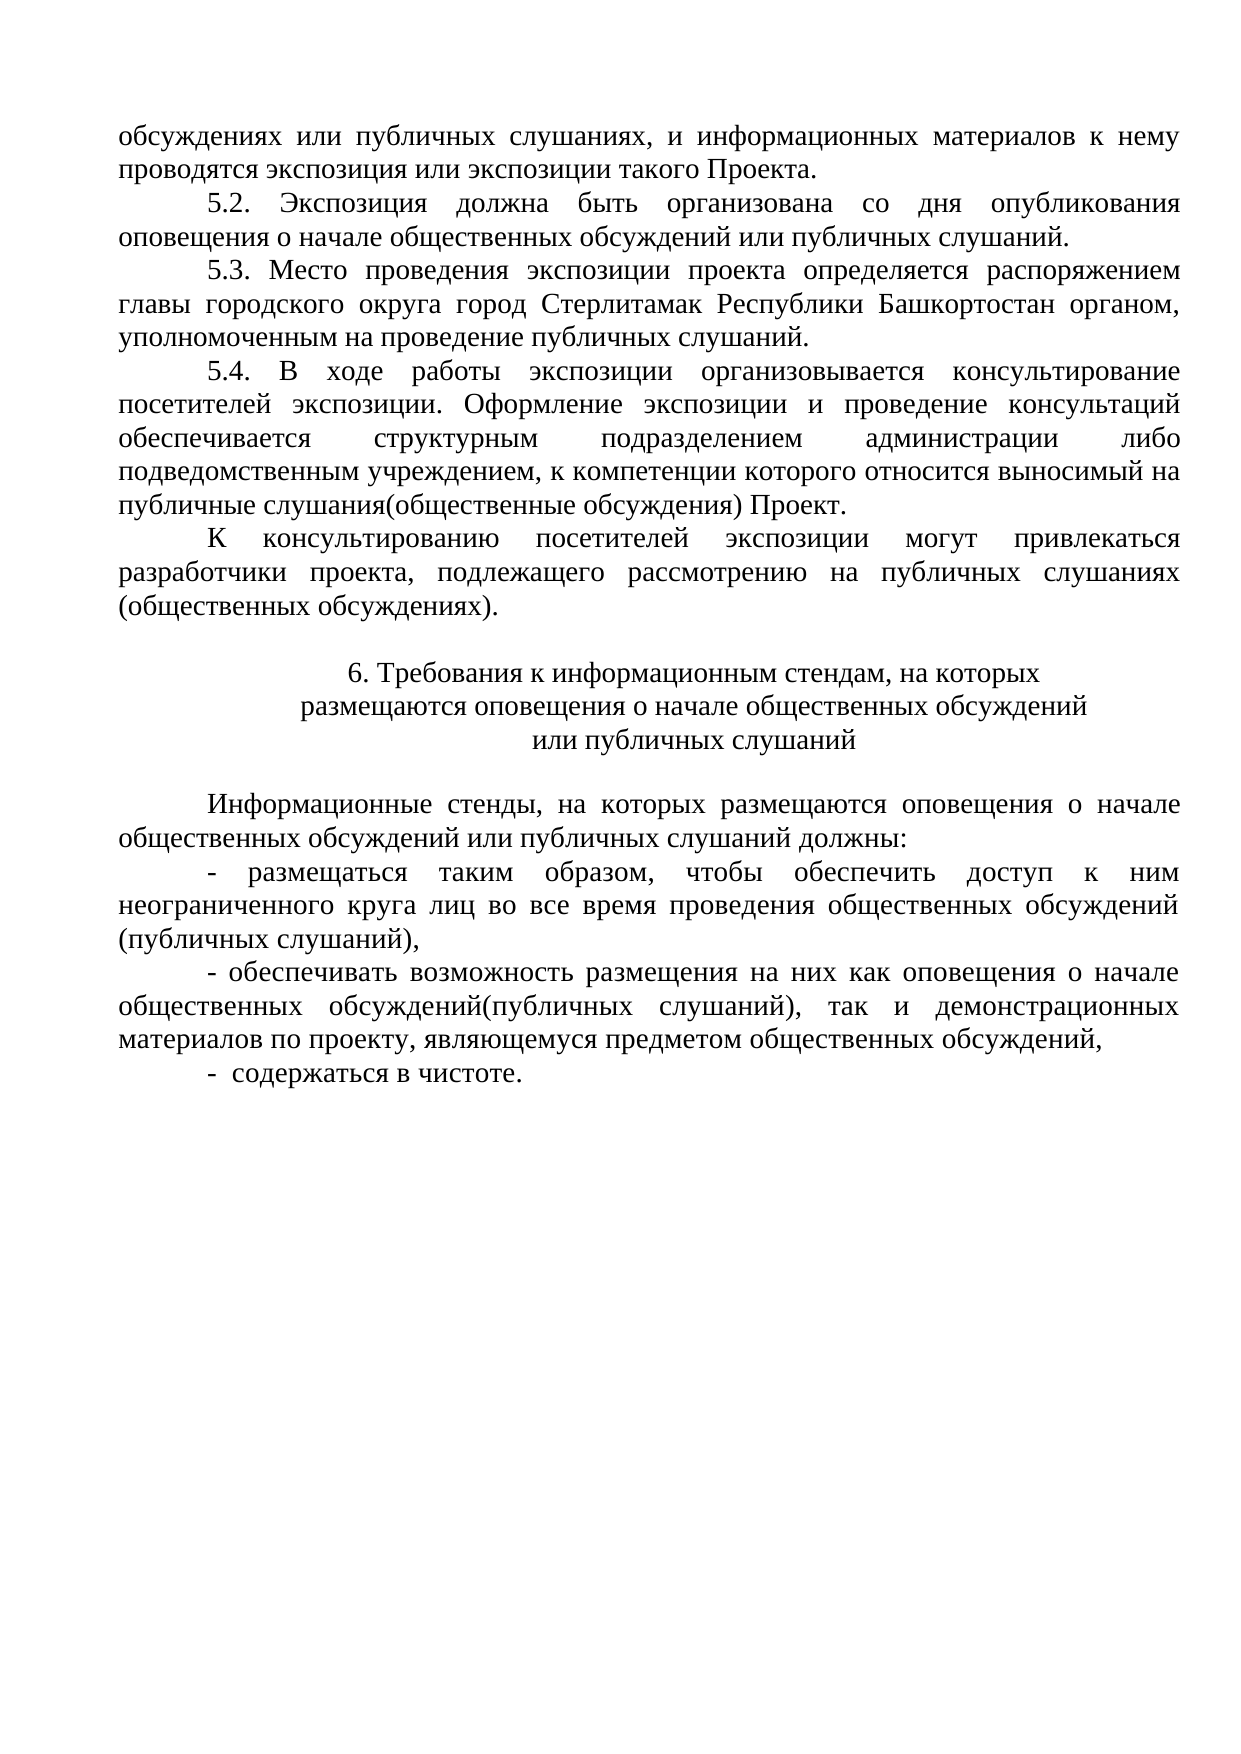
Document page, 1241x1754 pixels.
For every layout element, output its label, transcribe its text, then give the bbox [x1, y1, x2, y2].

text К консультированию посетителей экспозиции могут привлекаться разработчики проекта, подлежащего рассмотрению на публичных слушаниях (общественных обсуждениях). [118, 521, 1181, 621]
text - размещаться таким образом, чтобы обеспечить доступ к ним неограниченного круга лиц во все время проведения общественных обсуждений (публичных слушаний), [118, 854, 1181, 954]
text 5.4. В ходе работы экспозиции организовывается консультирование посетителей экспозиции. Оформление экспозиции и проведение консультаций обеспечивается структурным подразделением администрации либо подведомственным учреждением, к компетенции которого относится выносимый на публичные слушания(общественные обсуждения) Проект. [118, 353, 1181, 521]
text размещаются оповещения о начале общественных обсуждений [118, 688, 1181, 722]
text - обеспечивать возможность размещения на них как оповещения о начале общественных обсуждений(публичных слушаний), так и демонстрационных материалов по проекту, являющемуся предметом общественных обсуждений, [118, 954, 1181, 1055]
text Информационные стенды, на которых размещаются оповещения о начале общественных обсуждений или публичных слушаний должны: [118, 787, 1181, 854]
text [118, 118, 1181, 185]
text 5.3. Место проведения экспозиции проекта определяется распоряжением главы городского округа город Стерлитамак Республики Башкортостан органом, уполномоченным на проведение публичных слушаний. [118, 252, 1181, 353]
text 6. Требования к информационным стендам, на которых [118, 655, 1181, 688]
text 5.2. Экспозиция должна быть организована со дня опубликования оповещения о начале общественных обсуждений или публичных слушаний. [118, 185, 1181, 252]
text - содержаться в чистоте. [118, 1055, 1181, 1088]
text или публичных слушаний [118, 722, 1181, 755]
